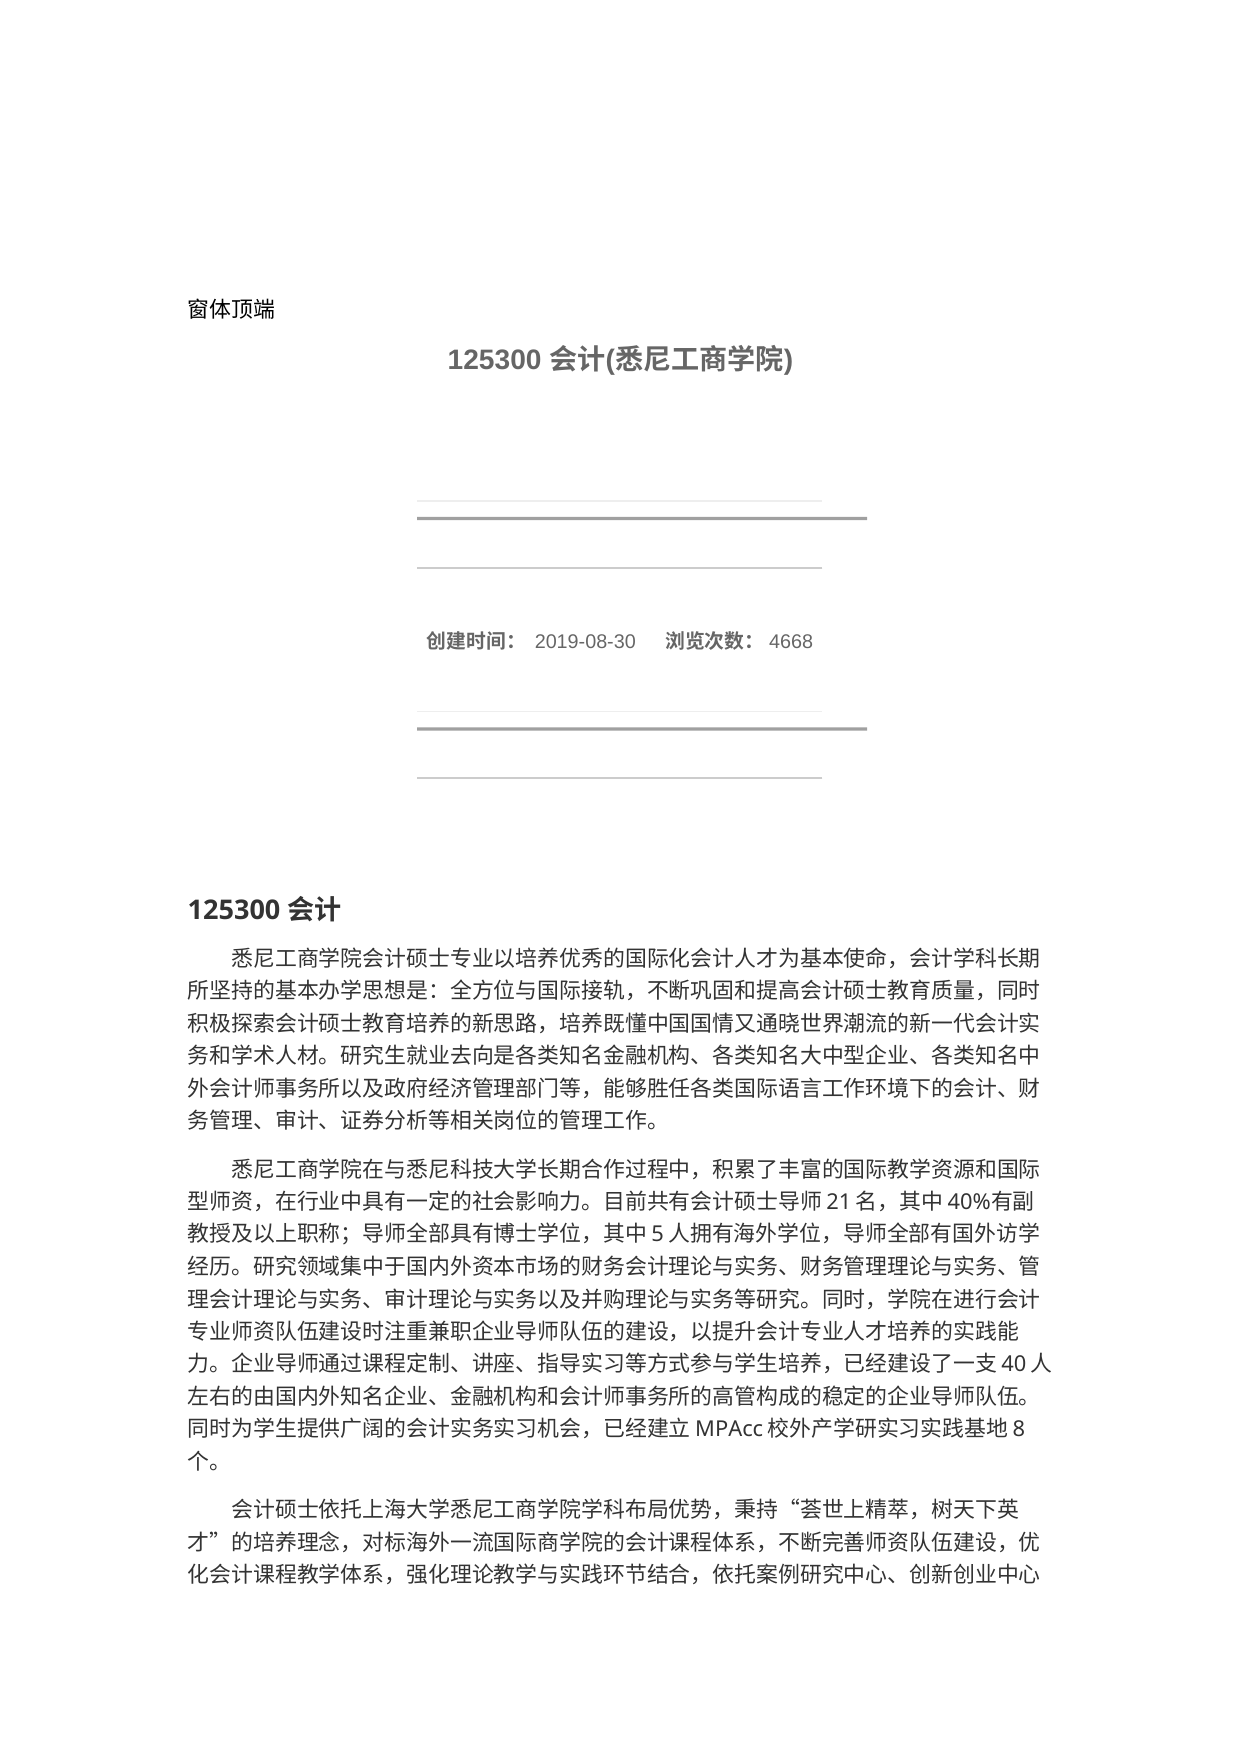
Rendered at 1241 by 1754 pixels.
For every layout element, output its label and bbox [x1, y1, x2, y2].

table_header [188, 876, 1053, 1589]
table_header [188, 325, 1053, 843]
